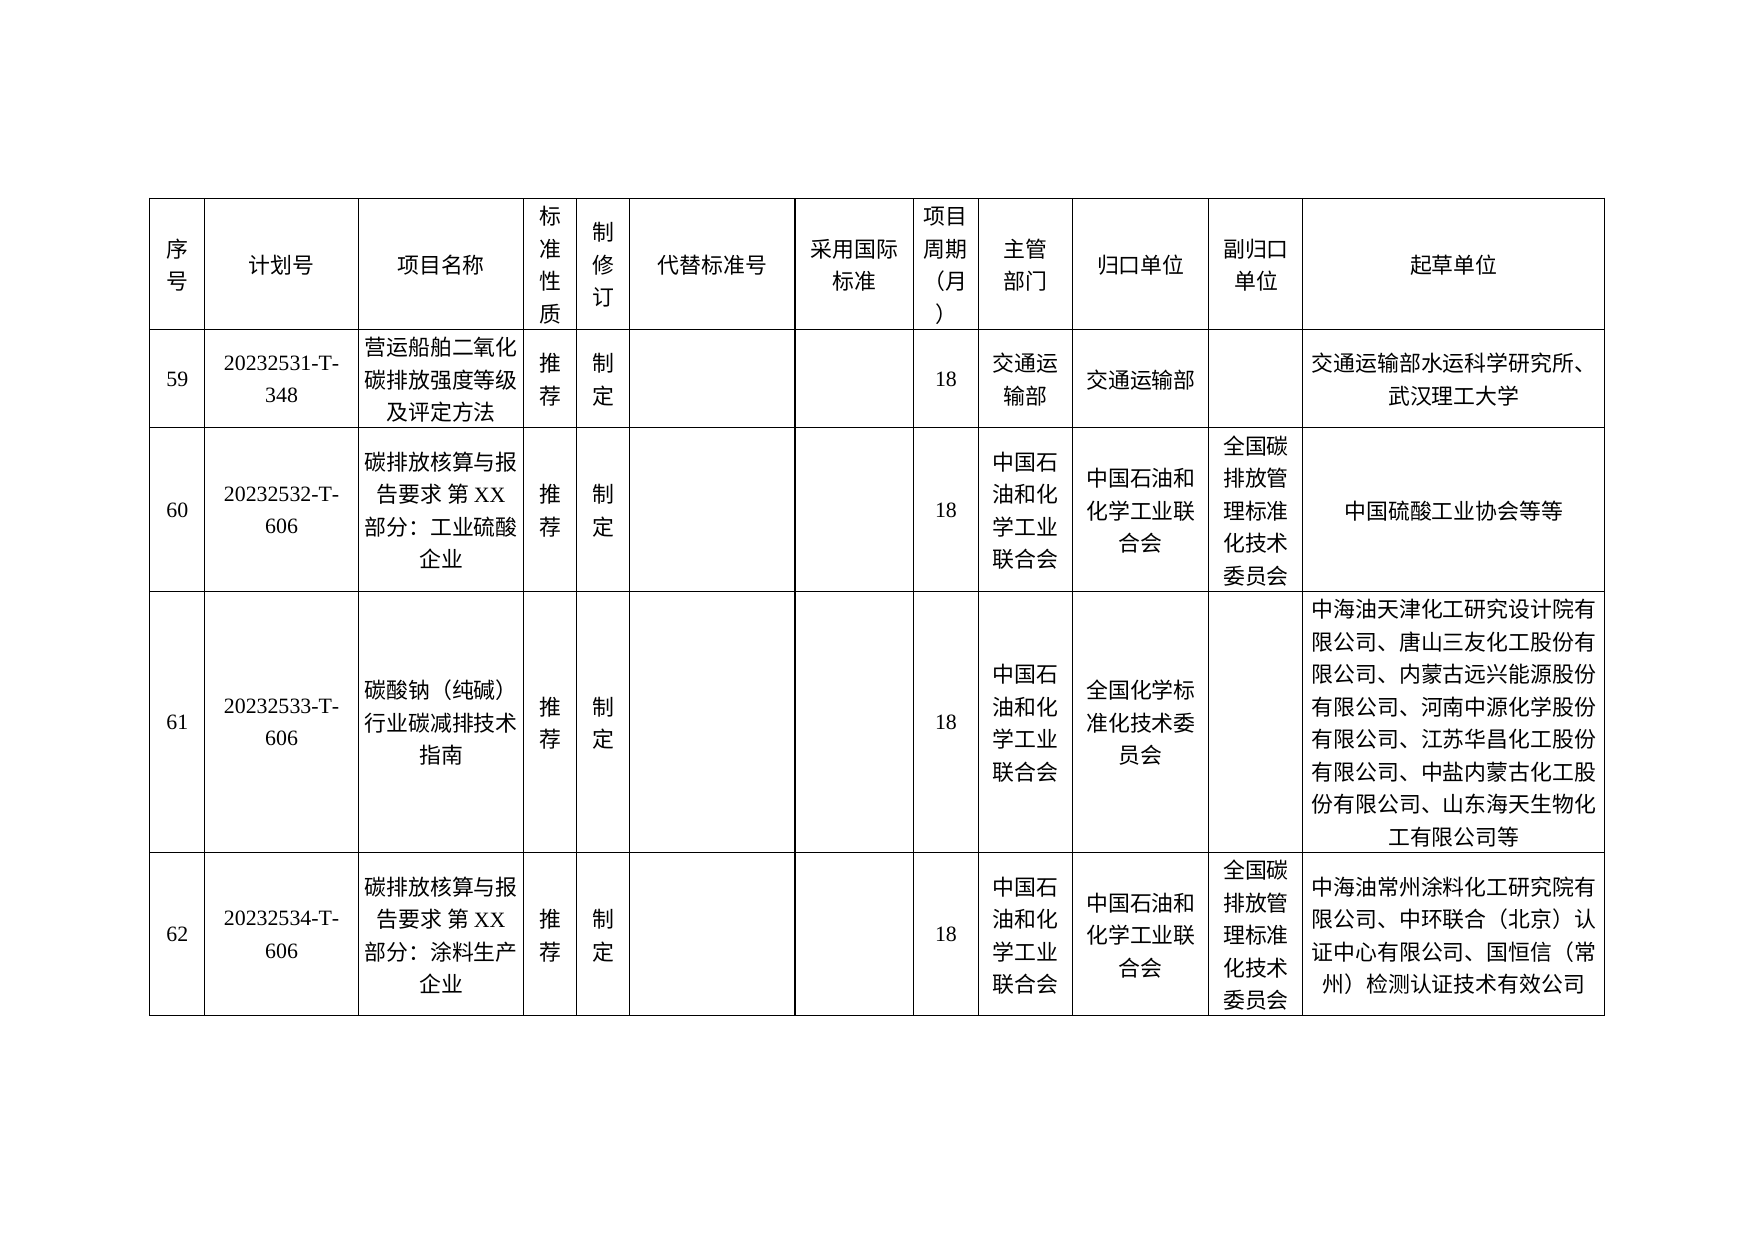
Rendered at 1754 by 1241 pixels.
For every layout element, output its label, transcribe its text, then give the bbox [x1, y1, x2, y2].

table_cell 制定 [577, 853, 629, 1015]
table_cell 制定 [577, 592, 629, 852]
table_cell [630, 592, 794, 852]
table_cell 20232534-T-606 [205, 853, 358, 1015]
table_header 项目名称 [359, 199, 523, 329]
table_cell [630, 428, 794, 591]
table_cell [1209, 330, 1302, 427]
table_cell 20232532-T-606 [205, 428, 358, 591]
table_cell 交通运输部 [979, 330, 1072, 427]
table_cell 推荐 [524, 592, 576, 852]
table_cell 交通运输部水运科学研究所、武汉理工大学 [1303, 330, 1604, 427]
table_header 计划号 [205, 199, 358, 329]
table_header 归口单位 [1073, 199, 1208, 329]
table_cell [796, 428, 913, 591]
table_header 标准性质 [524, 199, 576, 329]
table_cell 营运船舶二氧化碳排放强度等级及评定方法 [359, 330, 523, 427]
table_cell 全国碳排放管理标准化技术委员会 [1209, 853, 1302, 1015]
table_cell 全国碳排放管理标准化技术委员会 [1209, 428, 1302, 591]
table_cell 碳排放核算与报告要求 第XX部分：工业硫酸企业 [359, 428, 523, 591]
table_header 副归口 单位 [1209, 199, 1302, 329]
table_cell 中国石油和化学工业联合会 [1073, 428, 1208, 591]
table_cell 中国石油和化学工业联合会 [979, 428, 1072, 591]
table_cell 制定 [577, 330, 629, 427]
table_cell 推荐 [524, 428, 576, 591]
table_header 代替标准号 [630, 199, 794, 329]
table_cell 中国石油和化学工业联合会 [979, 853, 1072, 1015]
table_cell 18 [914, 428, 978, 591]
table_cell 61 [150, 592, 204, 852]
table_header 起草单位 [1303, 199, 1604, 329]
table_cell 中国硫酸工业协会等等 [1303, 428, 1604, 591]
table_cell 碳酸钠（纯碱）行业碳减排技术指南 [359, 592, 523, 852]
table_cell 中国石油和化学工业联合会 [1073, 853, 1208, 1015]
table_cell 中海油天津化工研究设计院有限公司、唐山三友化工股份有限公司、内蒙古远兴能源股份有限公司、河南中源化学股份有限公司、江苏华昌化工股份有限公司、中盐内蒙古化工股份有限公司、山东海天生物化工有限公司等 [1303, 592, 1604, 852]
table_cell [1209, 592, 1302, 852]
table_cell 20232531-T-348 [205, 330, 358, 427]
table_cell 59 [150, 330, 204, 427]
table_cell 20232533-T-606 [205, 592, 358, 852]
table_header 项目 周期 （月） [914, 199, 978, 329]
table_cell [796, 592, 913, 852]
table_cell [796, 853, 913, 1015]
table_header 主管 部门 [979, 199, 1072, 329]
table_cell 碳排放核算与报告要求 第XX部分：涂料生产企业 [359, 853, 523, 1015]
table_cell 推荐 [524, 330, 576, 427]
table_cell [630, 853, 794, 1015]
table_cell 制定 [577, 428, 629, 591]
table_header 采用国际 标准 [796, 199, 913, 329]
table_header 序号 [150, 199, 204, 329]
table_cell [796, 330, 913, 427]
table_cell 60 [150, 428, 204, 591]
table_cell 18 [914, 853, 978, 1015]
table_cell 18 [914, 330, 978, 427]
table_cell 交通运输部 [1073, 330, 1208, 427]
table_cell [630, 330, 794, 427]
table_cell 中国石油和化学工业联合会 [979, 592, 1072, 852]
table_cell 62 [150, 853, 204, 1015]
table_cell 中海油常州涂料化工研究院有限公司、中环联合（北京）认证中心有限公司、国恒信（常州）检测认证技术有效公司 [1303, 853, 1604, 1015]
table_cell 全国化学标准化技术委员会 [1073, 592, 1208, 852]
table_cell 推荐 [524, 853, 576, 1015]
table_header 制修订 [577, 199, 629, 329]
table_cell 18 [914, 592, 978, 852]
